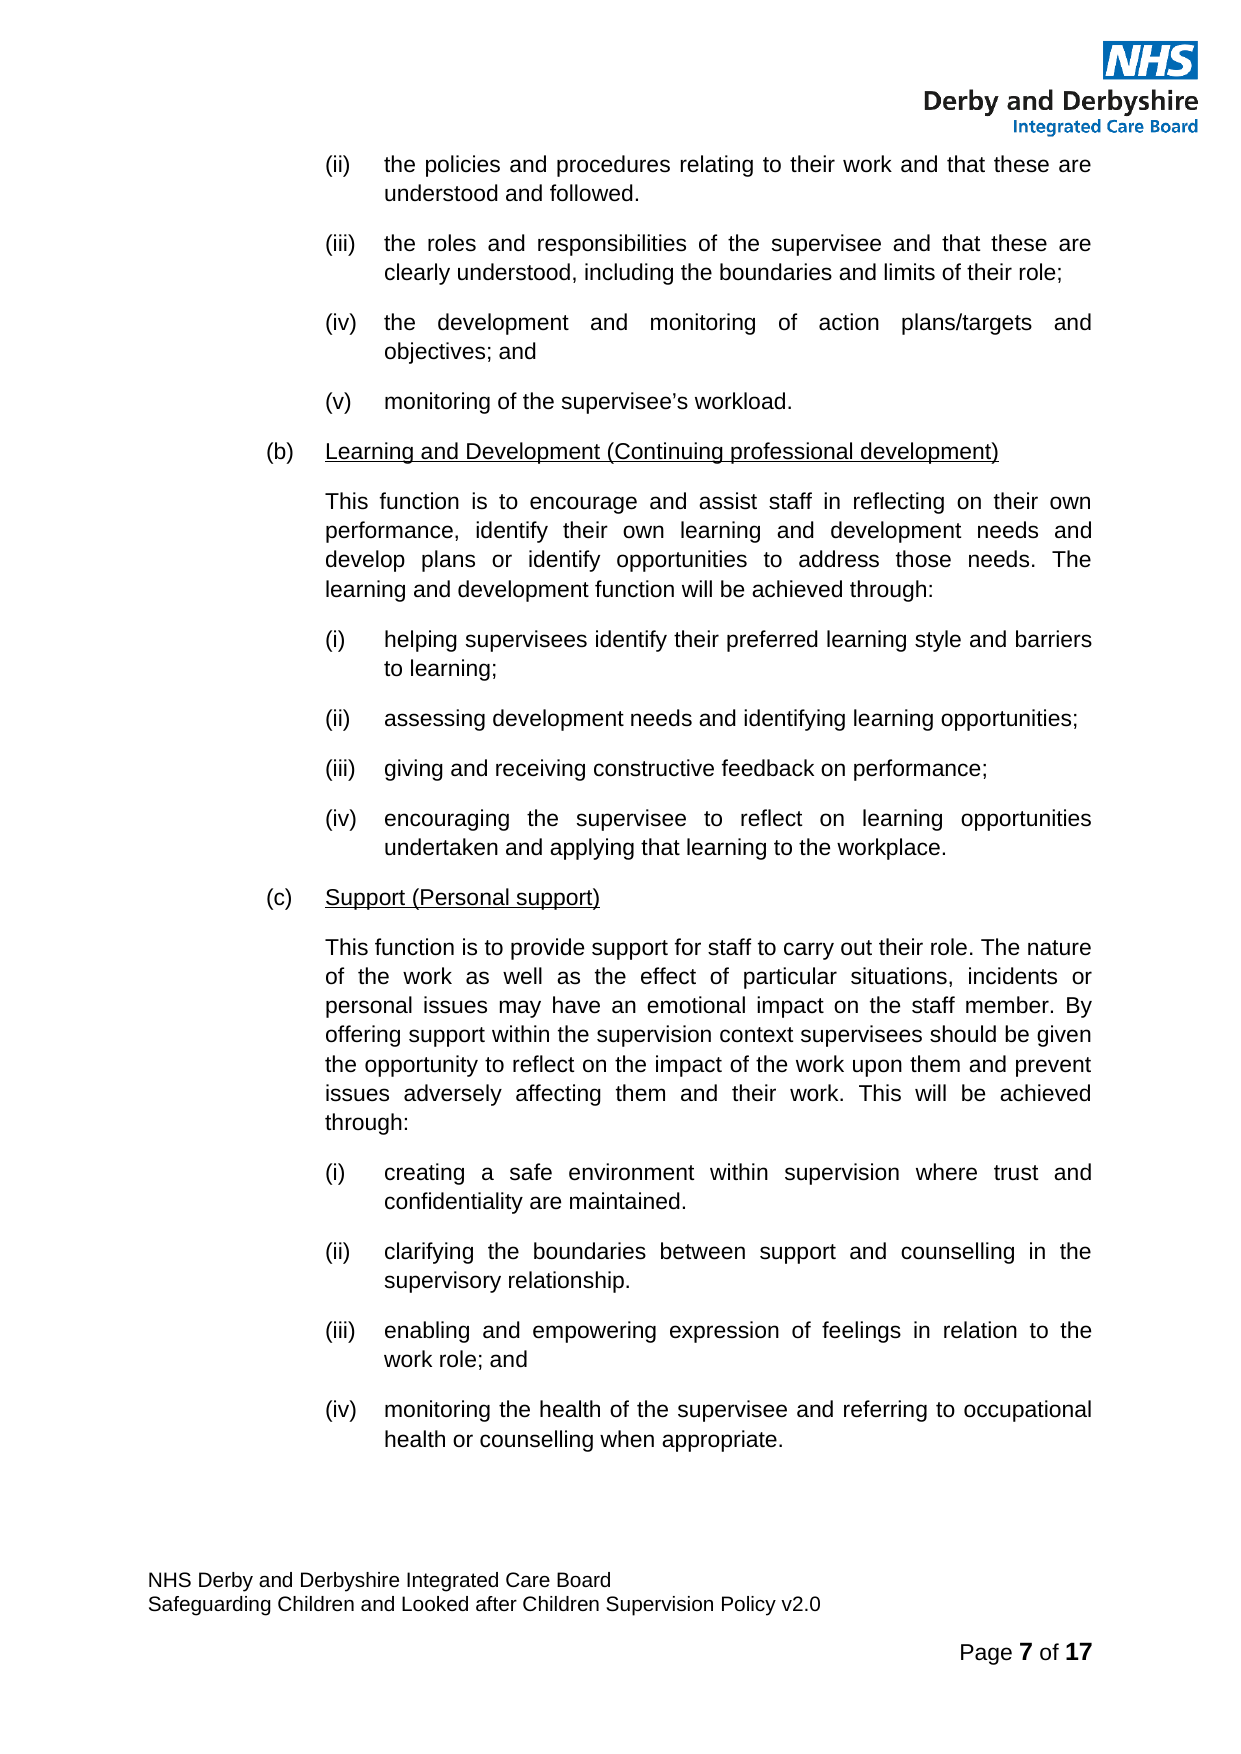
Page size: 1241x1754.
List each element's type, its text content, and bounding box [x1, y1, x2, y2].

subtitle enabling and empowering expression of feelings in relation to the work role; and [325, 1314, 1092, 1373]
subtitle clarifying the boundaries between support and counselling in the supervisory relationship. [325, 1235, 1092, 1293]
subtitle monitoring of the supervisee’s workload. [325, 385, 1092, 414]
subtitle the development and monitoring of action plans/targets and objectives; and [325, 306, 1092, 364]
subtitle monitoring the health of the supervisee and referring to occupational health or counselling when appropriate. [325, 1393, 1092, 1452]
subtitle helping supervisees identify their preferred learning style and barriers to learning; [325, 623, 1092, 681]
subtitle Learning and Development (Continuing professional development) [266, 435, 1092, 464]
subtitle creating a safe environment within supervision where trust and confidentiality are maintained. [325, 1156, 1092, 1214]
subtitle the roles and responsibilities of the supervisee and that these are clearly understood, including the boundaries and limits of their role; [325, 227, 1092, 285]
subtitle the policies and procedures relating to their work and that these are understood and followed. [325, 148, 1092, 206]
picture [915, 33, 1207, 140]
text This function is to provide support for staff to carry out their role. The nature of the work as well as the effect of particular situations, incidents or personal issues may have an emotional impact on the staff member. By offering support within the supervision context supervisees should be given the opportunity to reflect on the impact of the work upon them and prevent issues adversely affecting them and their work. This will be achieved through: [325, 931, 1092, 1135]
subtitle Support (Personal support) [266, 881, 1092, 910]
text This function is to encourage and assist staff in reflecting on their own performance, identify their own learning and development needs and develop plans or identify opportunities to address those needs. The learning and development function will be achieved through: [325, 485, 1092, 602]
subtitle giving and receiving constructive feedback on performance; [325, 752, 1092, 781]
subtitle encouraging the supervisee to reflect on learning opportunities undertaken and applying that learning to the workplace. [325, 802, 1092, 860]
subtitle assessing development needs and identifying learning opportunities; [325, 702, 1092, 731]
